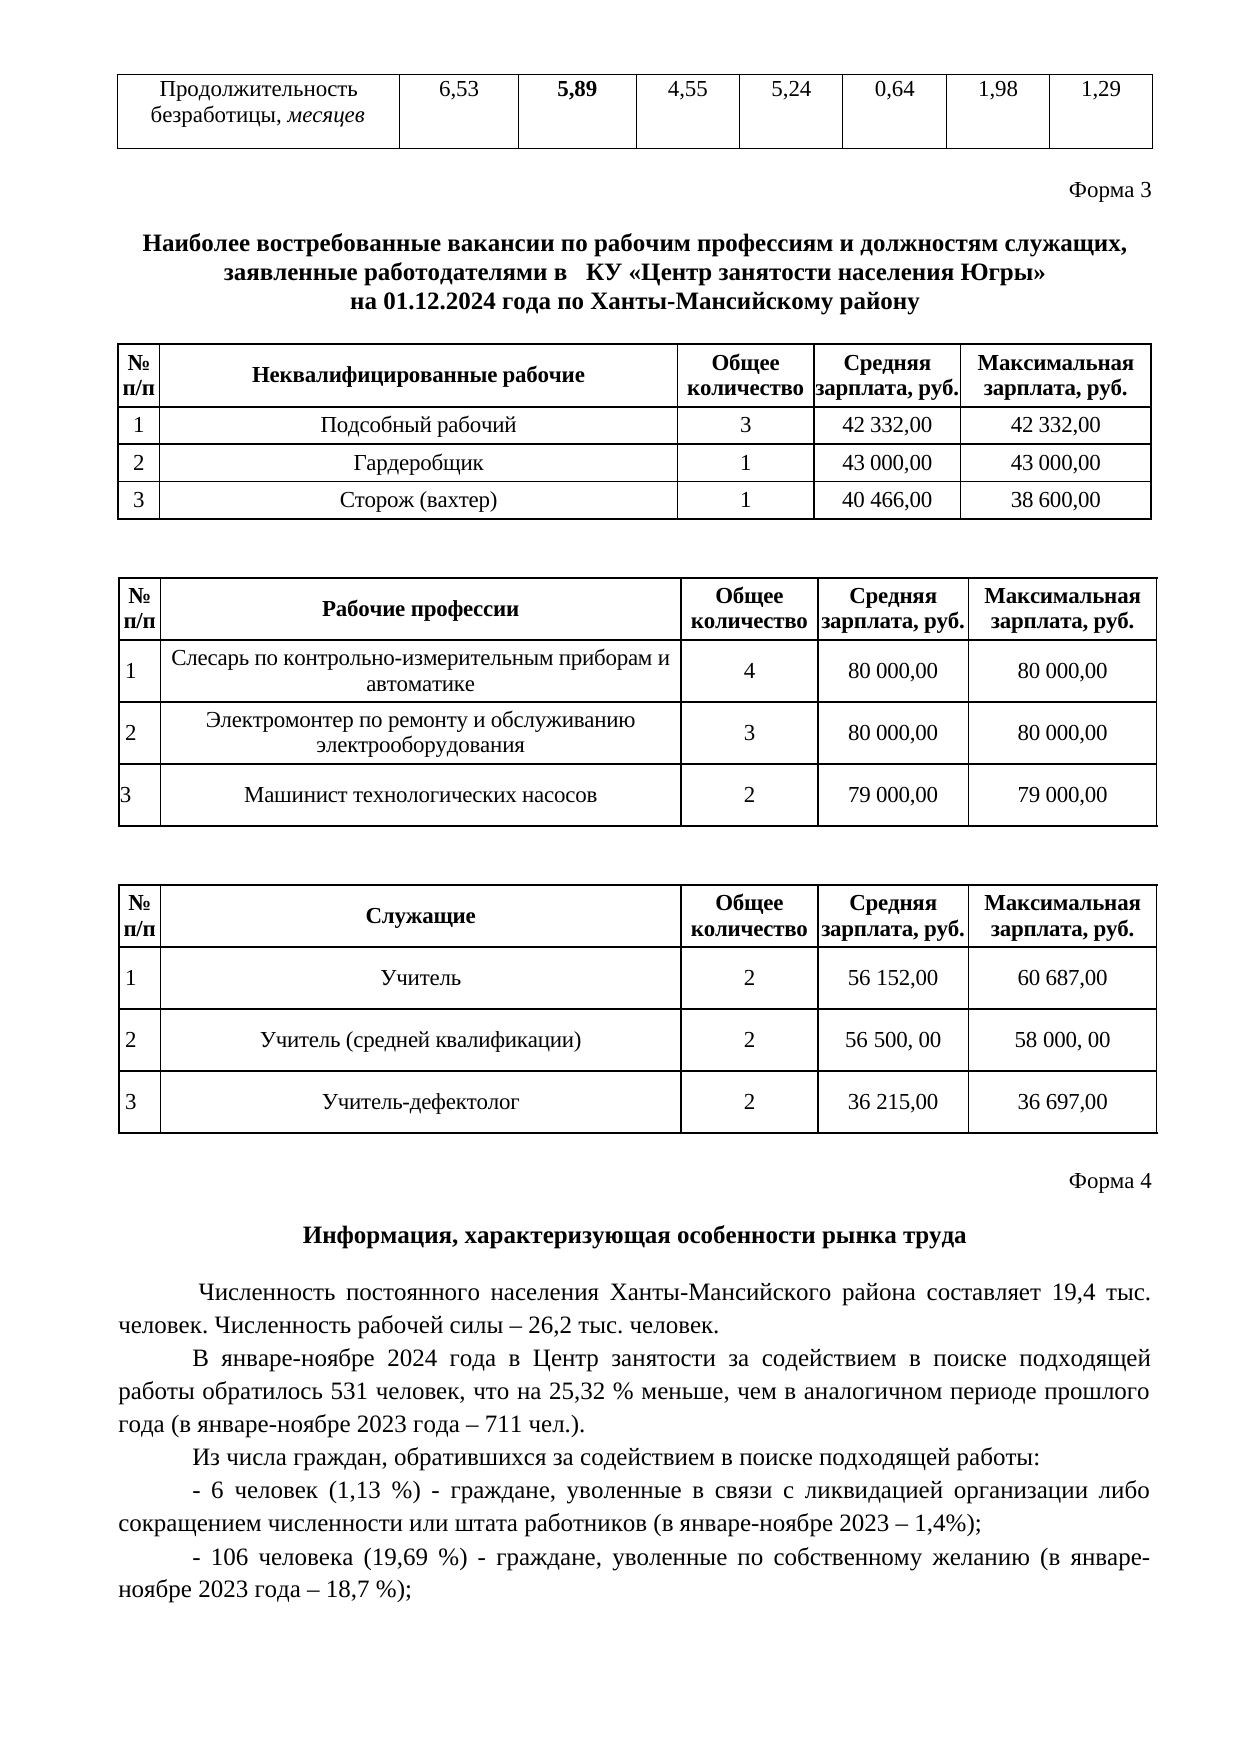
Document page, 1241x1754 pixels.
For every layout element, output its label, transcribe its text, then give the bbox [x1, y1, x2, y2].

table_cell 79 000,00 [819, 765, 968, 825]
table_cell 1 [120, 641, 160, 701]
text Информация, характеризующая особенности рынка труда [118, 1220, 1152, 1249]
text - 6 человек (1,13 %) - граждане, уволенные в связи с ликвидацией организации либо сокращением численности или штата работников (в январе-ноябре 2023 – 1,4%); [118, 1476, 1152, 1537]
table_cell 43 000,00 [815, 445, 960, 481]
table_cell 3 [120, 765, 160, 825]
table_cell 40 466,00 [815, 482, 960, 518]
table_cell 0,64 [843, 75, 946, 148]
table_cell 80 000,00 [969, 641, 1156, 701]
table_cell 2 [682, 1072, 817, 1132]
table_cell Подсобный рабочий [160, 408, 677, 443]
table_cell 2 [120, 703, 160, 763]
table_cell 2 [120, 1010, 160, 1070]
table_header Средняя зарплата, руб. [815, 345, 960, 406]
table_header № п/п [119, 345, 159, 406]
table_cell 5,89 [519, 75, 636, 148]
table_cell 80 000,00 [819, 703, 968, 763]
table_header Общее количество [678, 345, 813, 406]
table_cell 36 215,00 [819, 1072, 968, 1132]
table_cell Гардеробщик [160, 445, 677, 481]
table_cell 3 [678, 408, 813, 443]
table_header Служащие [161, 886, 680, 946]
table_cell 2 [682, 948, 817, 1008]
table_cell 2 [682, 1010, 817, 1070]
table_header № п/п [120, 886, 160, 946]
text Форма 4 [118, 1167, 1152, 1193]
table_cell 80 000,00 [969, 703, 1156, 763]
table_cell 2 [682, 765, 817, 825]
table_header Рабочие профессии [161, 579, 680, 639]
table_cell 43 000,00 [961, 445, 1150, 481]
table_cell 80 000,00 [819, 641, 968, 701]
table_cell 42 332,00 [961, 408, 1150, 443]
table_header Средняя зарплата, руб. [819, 886, 968, 946]
table_header Максимальная зарплата, руб. [969, 886, 1156, 946]
table_header № п/п [120, 579, 160, 639]
text Форма 3 [118, 176, 1152, 202]
table_cell Учитель-дефектолог [161, 1072, 680, 1132]
table_header Максимальная зарплата, руб. [969, 579, 1156, 639]
table_cell Продолжительность безработицы, месяцев [118, 75, 399, 148]
table_cell Учитель (средней квалификации) [161, 1010, 680, 1070]
table_cell 1 [678, 482, 813, 518]
text на 01.12.2024 года по Ханты-Мансийскому району [118, 286, 1152, 314]
table_cell 1 [119, 408, 159, 443]
table_cell 6,53 [400, 75, 518, 148]
table_cell 1,98 [947, 75, 1049, 148]
table_header Неквалифицированные рабочие [160, 345, 677, 406]
text Из числа граждан, обратившихся за содействием в поиске подходящей работы: [118, 1442, 1152, 1471]
table_cell 4,55 [637, 75, 739, 148]
table_cell Учитель [161, 948, 680, 1008]
table_cell Сторож (вахтер) [160, 482, 677, 518]
text В январе-ноябре 2024 года в Центр занятости за содействием в поиске подходящей работы обратилось 531 человек, что на 25,32 % меньше, чем в аналогичном периоде прошлого года (в январе-ноябре 2023 года – 711 чел.). [118, 1343, 1152, 1438]
table_cell 56 500, 00 [819, 1010, 968, 1070]
text Наиболее востребованные вакансии по рабочим профессиям и должностям служащих, заявленные работодателями в КУ «Центр занятости населения Югры» [118, 228, 1152, 286]
table_cell Электромонтер по ремонту и обслуживанию электрооборудования [161, 703, 680, 763]
table_cell 3 [120, 1072, 160, 1132]
text - 106 человека (19,69 %) - граждане, уволенные по собственному желанию (в январе-ноябре 2023 года – 18,7 %); [118, 1542, 1152, 1603]
table_cell 3 [119, 482, 159, 518]
table_cell 38 600,00 [961, 482, 1150, 518]
table_cell 79 000,00 [969, 765, 1156, 825]
table_cell 1 [120, 948, 160, 1008]
table_cell 60 687,00 [969, 948, 1156, 1008]
table_cell 42 332,00 [815, 408, 960, 443]
table_cell 3 [682, 703, 817, 763]
table_header Общее количество [682, 886, 817, 946]
table_header Средняя зарплата, руб. [819, 579, 968, 639]
table_cell Слесарь по контрольно-измерительным приборам и автоматике [161, 641, 680, 701]
table_cell 5,24 [740, 75, 842, 148]
table_cell 2 [119, 445, 159, 481]
text Численность постоянного населения Ханты-Мансийского района составляет 19,4 тыс. человек. Численность рабочей силы – 26,2 тыс. человек. [118, 1277, 1152, 1339]
table_header Максимальная зарплата, руб. [961, 345, 1150, 406]
table_header Общее количество [682, 579, 817, 639]
table_cell 58 000, 00 [969, 1010, 1156, 1070]
table_cell 56 152,00 [819, 948, 968, 1008]
table_cell 36 697,00 [969, 1072, 1156, 1132]
table_cell 1 [678, 445, 813, 481]
table_cell 1,29 [1050, 75, 1152, 148]
table_cell 4 [682, 641, 817, 701]
table_cell Машинист технологических насосов [161, 765, 680, 825]
